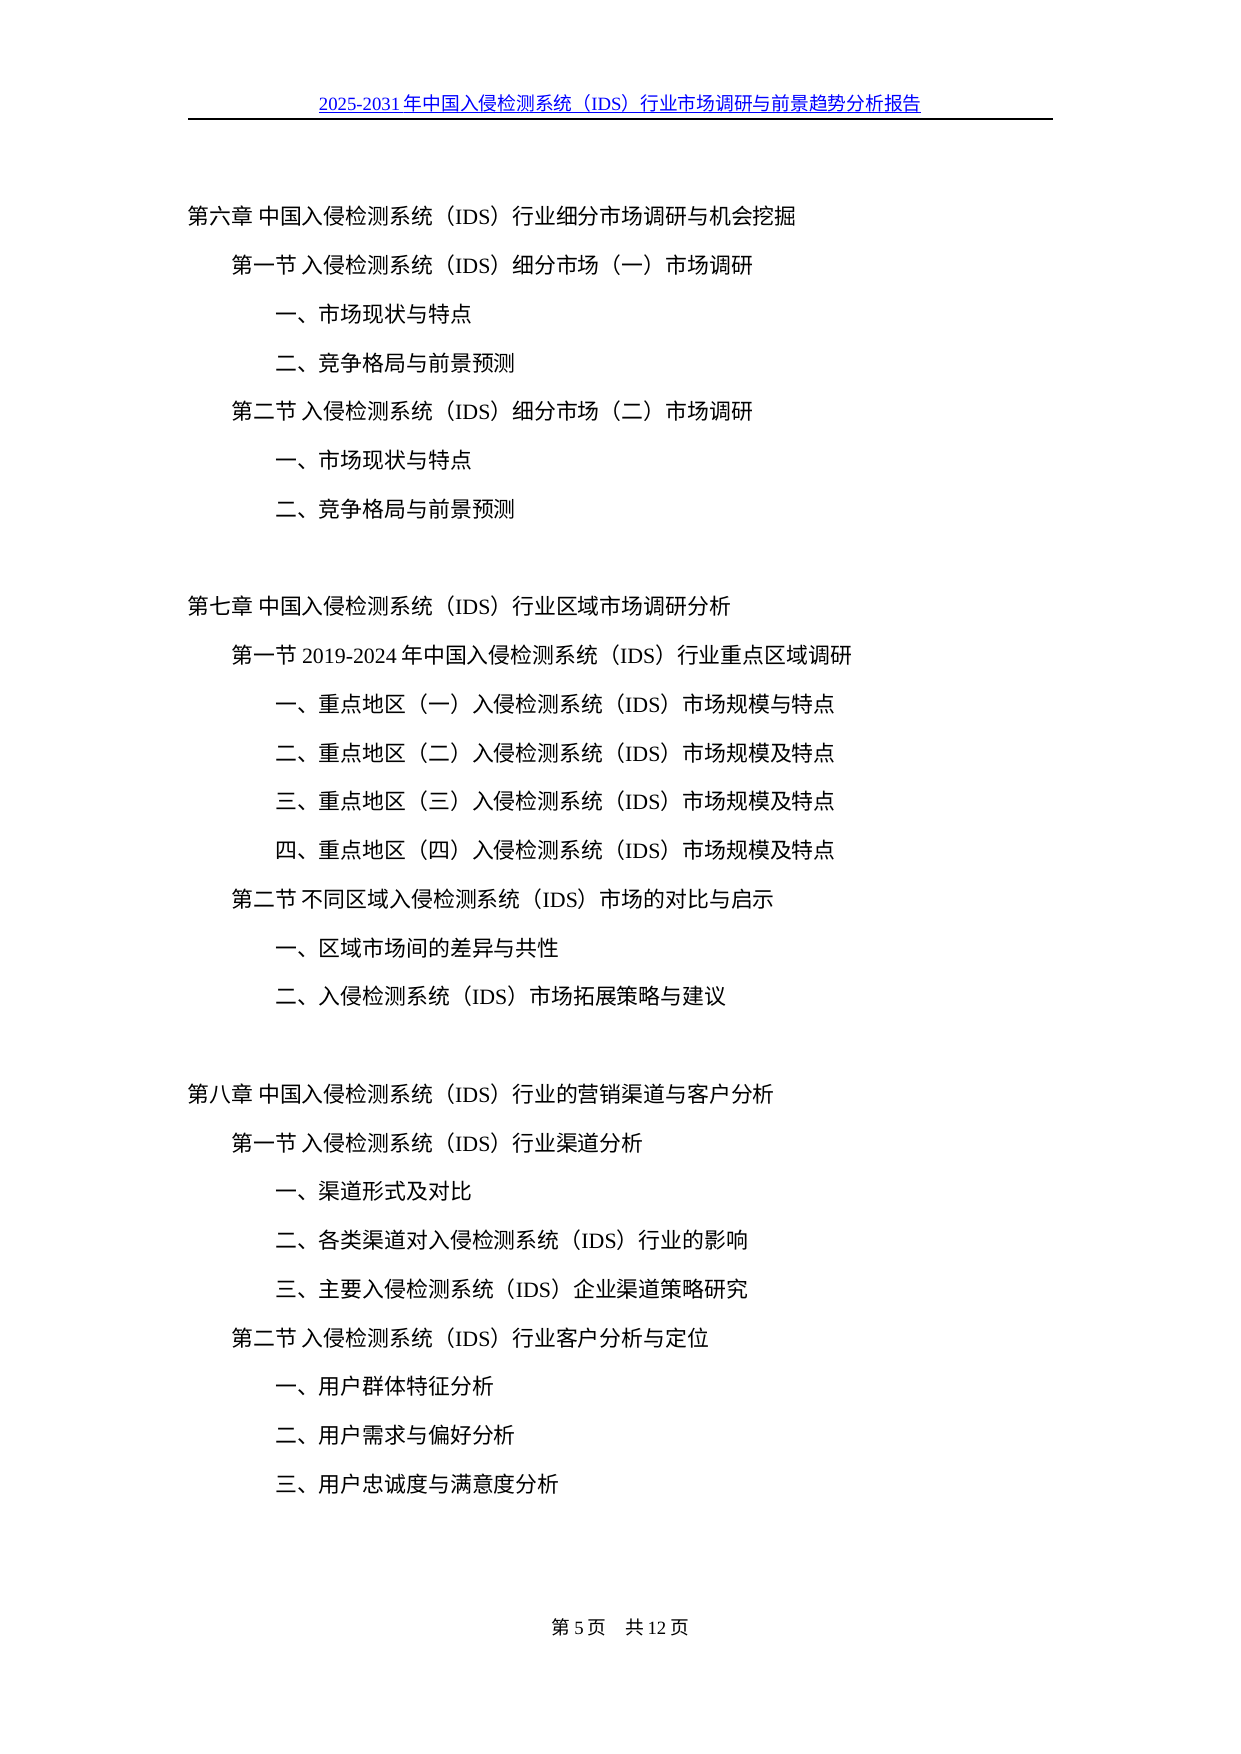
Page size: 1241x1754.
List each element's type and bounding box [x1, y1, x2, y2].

text [187, 150, 1053, 1499]
